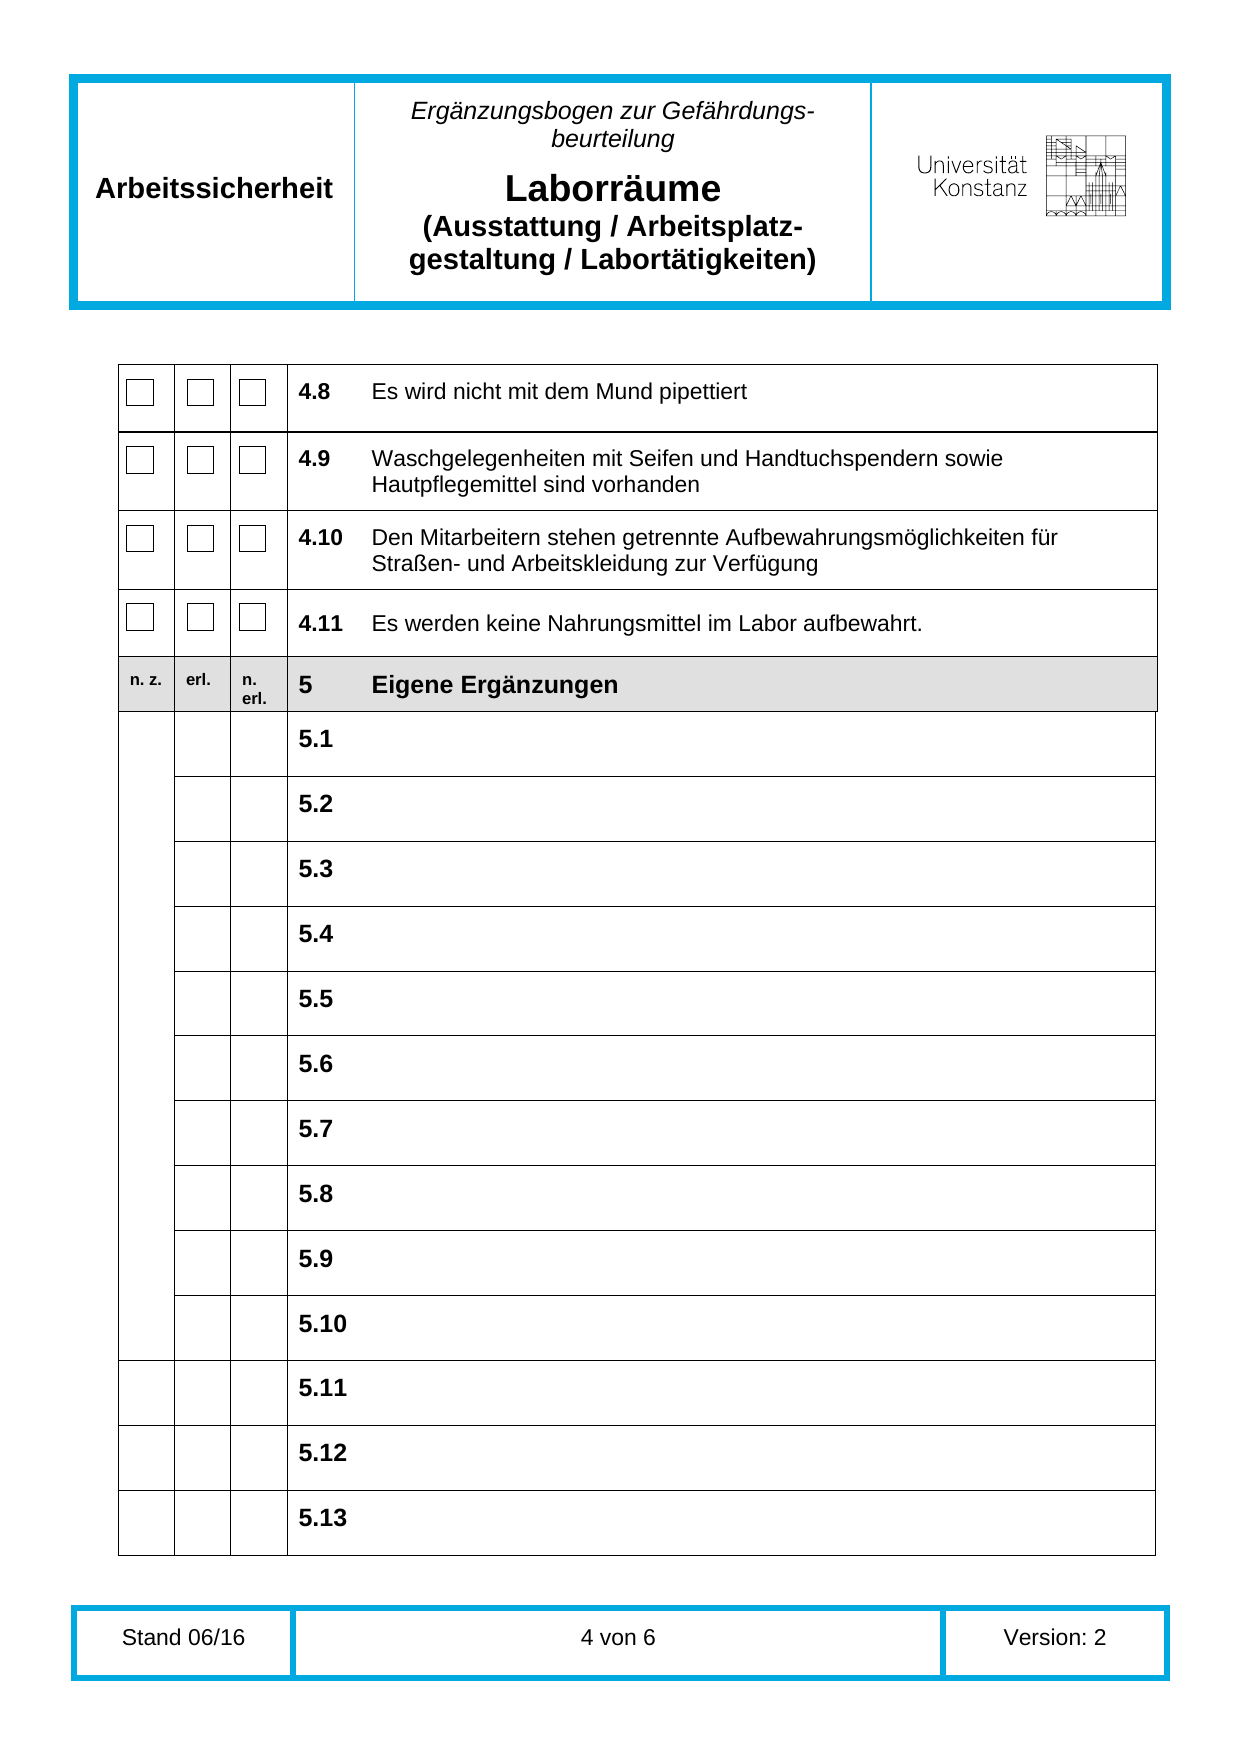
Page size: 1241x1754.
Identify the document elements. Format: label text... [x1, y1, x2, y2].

table_cell [288, 1491, 1155, 1554]
table_cell [288, 1166, 1155, 1230]
table_cell erl. [175, 657, 230, 711]
table_cell [288, 1231, 1155, 1295]
table_cell [175, 590, 230, 656]
table_cell [175, 1491, 230, 1554]
table_cell [175, 777, 230, 841]
table_cell [175, 1296, 230, 1360]
table_cell [175, 511, 230, 589]
table_cell [231, 1036, 287, 1100]
table_cell [175, 1426, 230, 1490]
table_cell [231, 1231, 287, 1295]
table_cell Waschgelegenheiten mit Seifen und Handtuchspendern sowie Hautpflegemittel sind vorhanden [288, 433, 1157, 510]
table_cell [119, 433, 174, 510]
table_cell [288, 842, 1155, 906]
table_cell [175, 907, 230, 971]
table_cell Den Mitarbeitern stehen getrennte Aufbewahrungsmöglichkeiten für Straßen- und Arbeitskleidung zur Verfügung [288, 511, 1157, 589]
table_cell [231, 1426, 287, 1490]
table_cell [288, 1296, 1155, 1360]
table_cell [231, 1166, 287, 1230]
table_cell [288, 1426, 1155, 1490]
table_cell [119, 712, 174, 1360]
table_cell [288, 712, 1155, 776]
table_cell [288, 907, 1155, 971]
table_cell n. z. [119, 657, 174, 711]
table_cell [119, 1426, 174, 1490]
table_cell n. erl. [231, 657, 287, 711]
table_cell [175, 433, 230, 510]
table_cell [175, 1166, 230, 1230]
table_cell [231, 365, 287, 431]
table_cell [175, 712, 230, 776]
table_cell [175, 842, 230, 906]
table_cell [175, 1231, 230, 1295]
table_cell [119, 511, 174, 589]
table_cell [288, 777, 1155, 841]
table_cell [231, 1101, 287, 1165]
table_cell [231, 433, 287, 510]
table_cell Es werden keine Nahrungsmittel im Labor aufbewahrt. [288, 590, 1157, 656]
table_cell [231, 972, 287, 1035]
table_cell [119, 590, 174, 656]
table_cell Eigene Ergänzungen [288, 657, 1157, 711]
table_cell Es wird nicht mit dem Mund pipettiert [288, 365, 1157, 431]
table_cell [231, 1361, 287, 1425]
table_cell [288, 972, 1155, 1035]
table_cell [231, 712, 287, 776]
table_cell [288, 1036, 1155, 1100]
table_cell [231, 590, 287, 656]
table_cell [231, 842, 287, 906]
table_cell [231, 511, 287, 589]
table_cell [231, 1296, 287, 1360]
table_cell [175, 972, 230, 1035]
table_cell [288, 1361, 1155, 1425]
table_cell [119, 1361, 174, 1425]
table_cell [175, 1361, 230, 1425]
table_cell [231, 907, 287, 971]
table_cell [119, 365, 174, 431]
table_cell [119, 1491, 174, 1554]
table_cell [231, 1491, 287, 1554]
table_cell [231, 777, 287, 841]
table_cell [288, 1101, 1155, 1165]
table_cell [175, 365, 230, 431]
table_cell [175, 1101, 230, 1165]
table_cell [175, 1036, 230, 1100]
